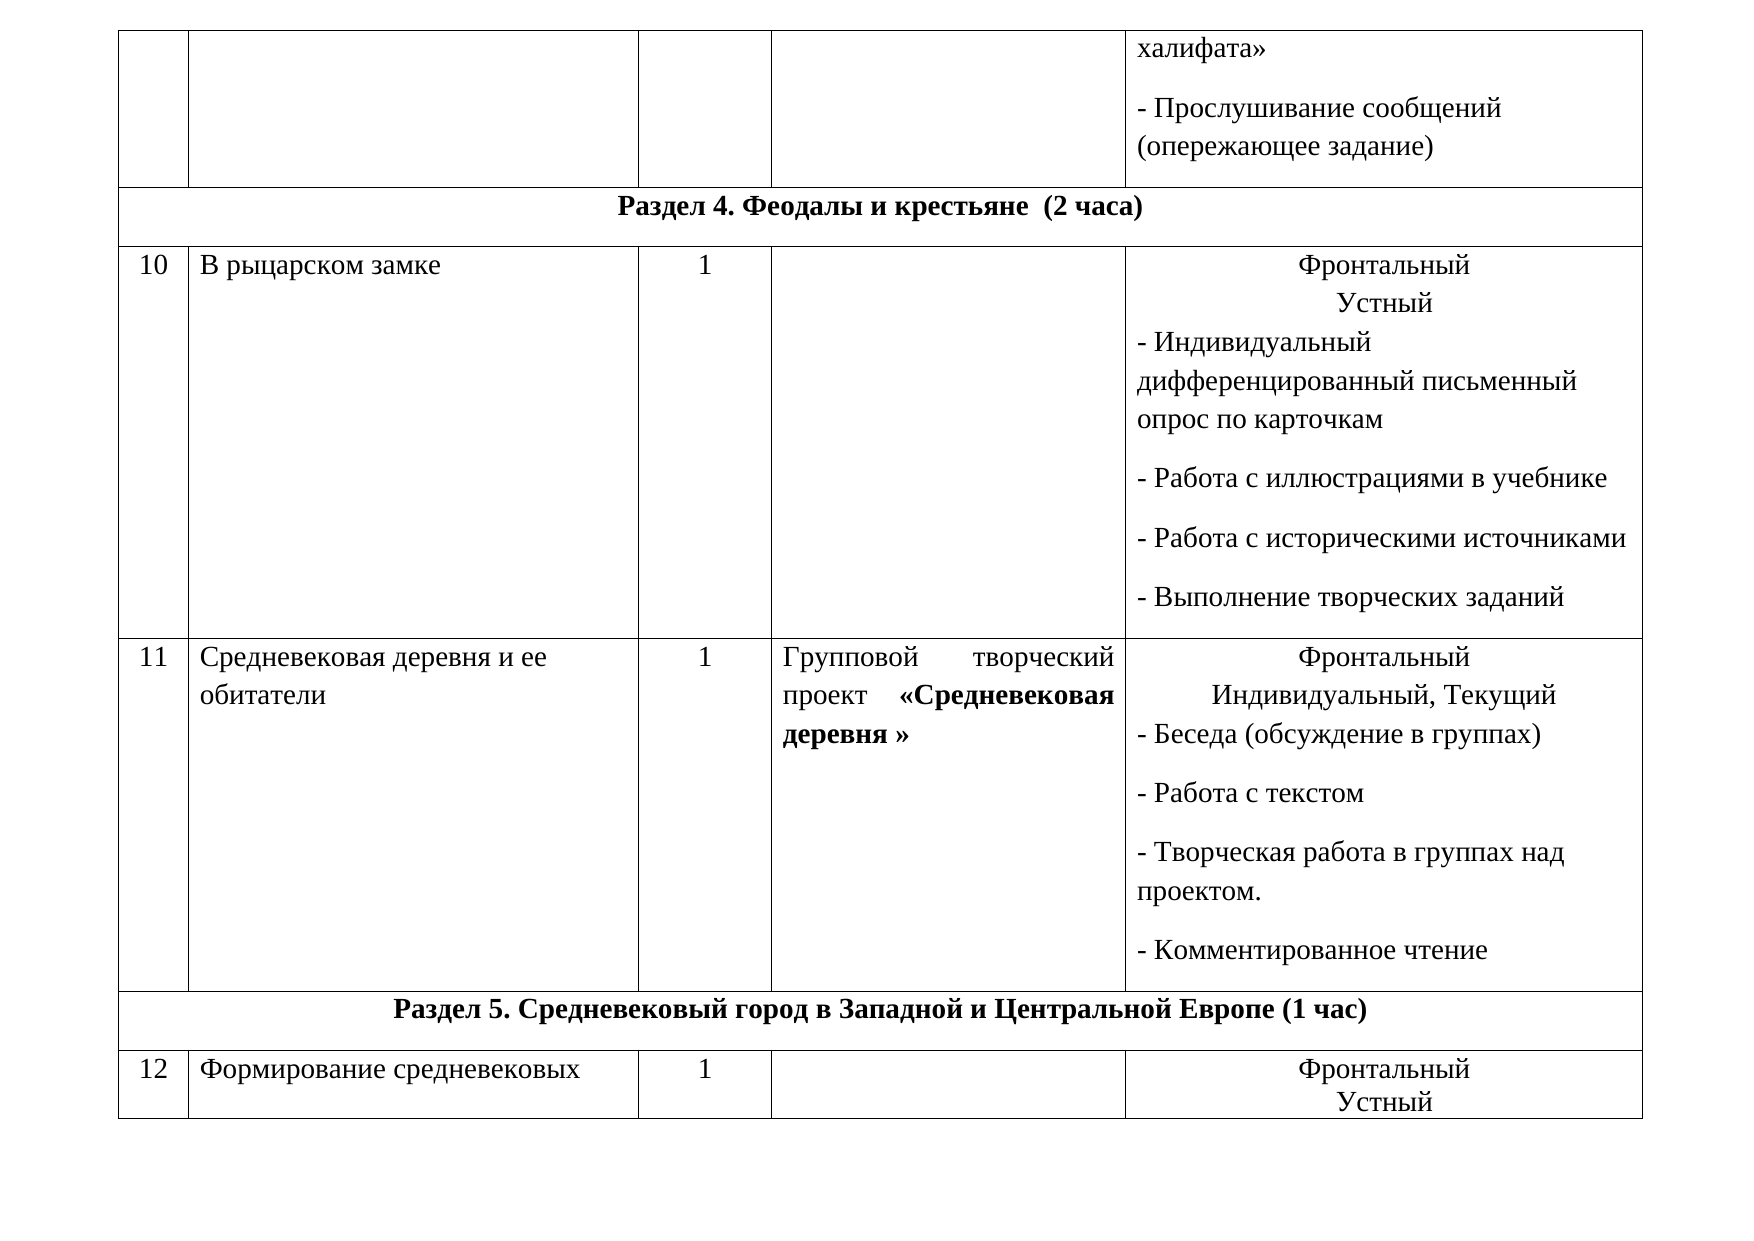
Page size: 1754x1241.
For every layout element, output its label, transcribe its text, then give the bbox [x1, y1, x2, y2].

table_cell 11 [119, 639, 188, 991]
table_cell 1 [639, 1051, 771, 1118]
table_cell 9 [119, 31, 188, 187]
table_cell [772, 247, 1125, 638]
table_cell [772, 1051, 1125, 1118]
table_cell Фронтальный Индивидуальный, Текущий - Беседа (обсуждение в группах) - Работа с текстом - Творческая работа в группах над проектом. - Комментированное чтение [1126, 639, 1642, 991]
table_cell 1 [639, 31, 771, 187]
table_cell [1126, 1051, 1642, 1118]
table_cell 12 [119, 1051, 188, 1118]
table_cell Фронтальный Устный - Индивидуальный дифференцированный письменный опрос по карточкам - Работа с иллюстрациями в учебнике - Работа с историческими источниками - Выполнение творческих заданий [1126, 247, 1642, 638]
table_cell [189, 1051, 638, 1118]
table_cell Раздел 5. Средневековый город в Западной и Центральной Европе (1 час) [119, 992, 1642, 1050]
table_cell 10 [119, 247, 188, 638]
table_cell 1 [639, 639, 771, 991]
table_cell Групповой творческий проект «Средневековая деревня » [772, 639, 1125, 991]
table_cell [189, 31, 638, 187]
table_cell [1126, 31, 1642, 187]
table_cell Средневековая деревня и ее обитатели [189, 639, 638, 991]
table_cell В рыцарском замке [189, 247, 638, 638]
table_cell Раздел 4. Феодалы и крестьяне (2 часа) [119, 188, 1642, 246]
table_cell 1 [639, 247, 771, 638]
table_cell [772, 31, 1125, 187]
